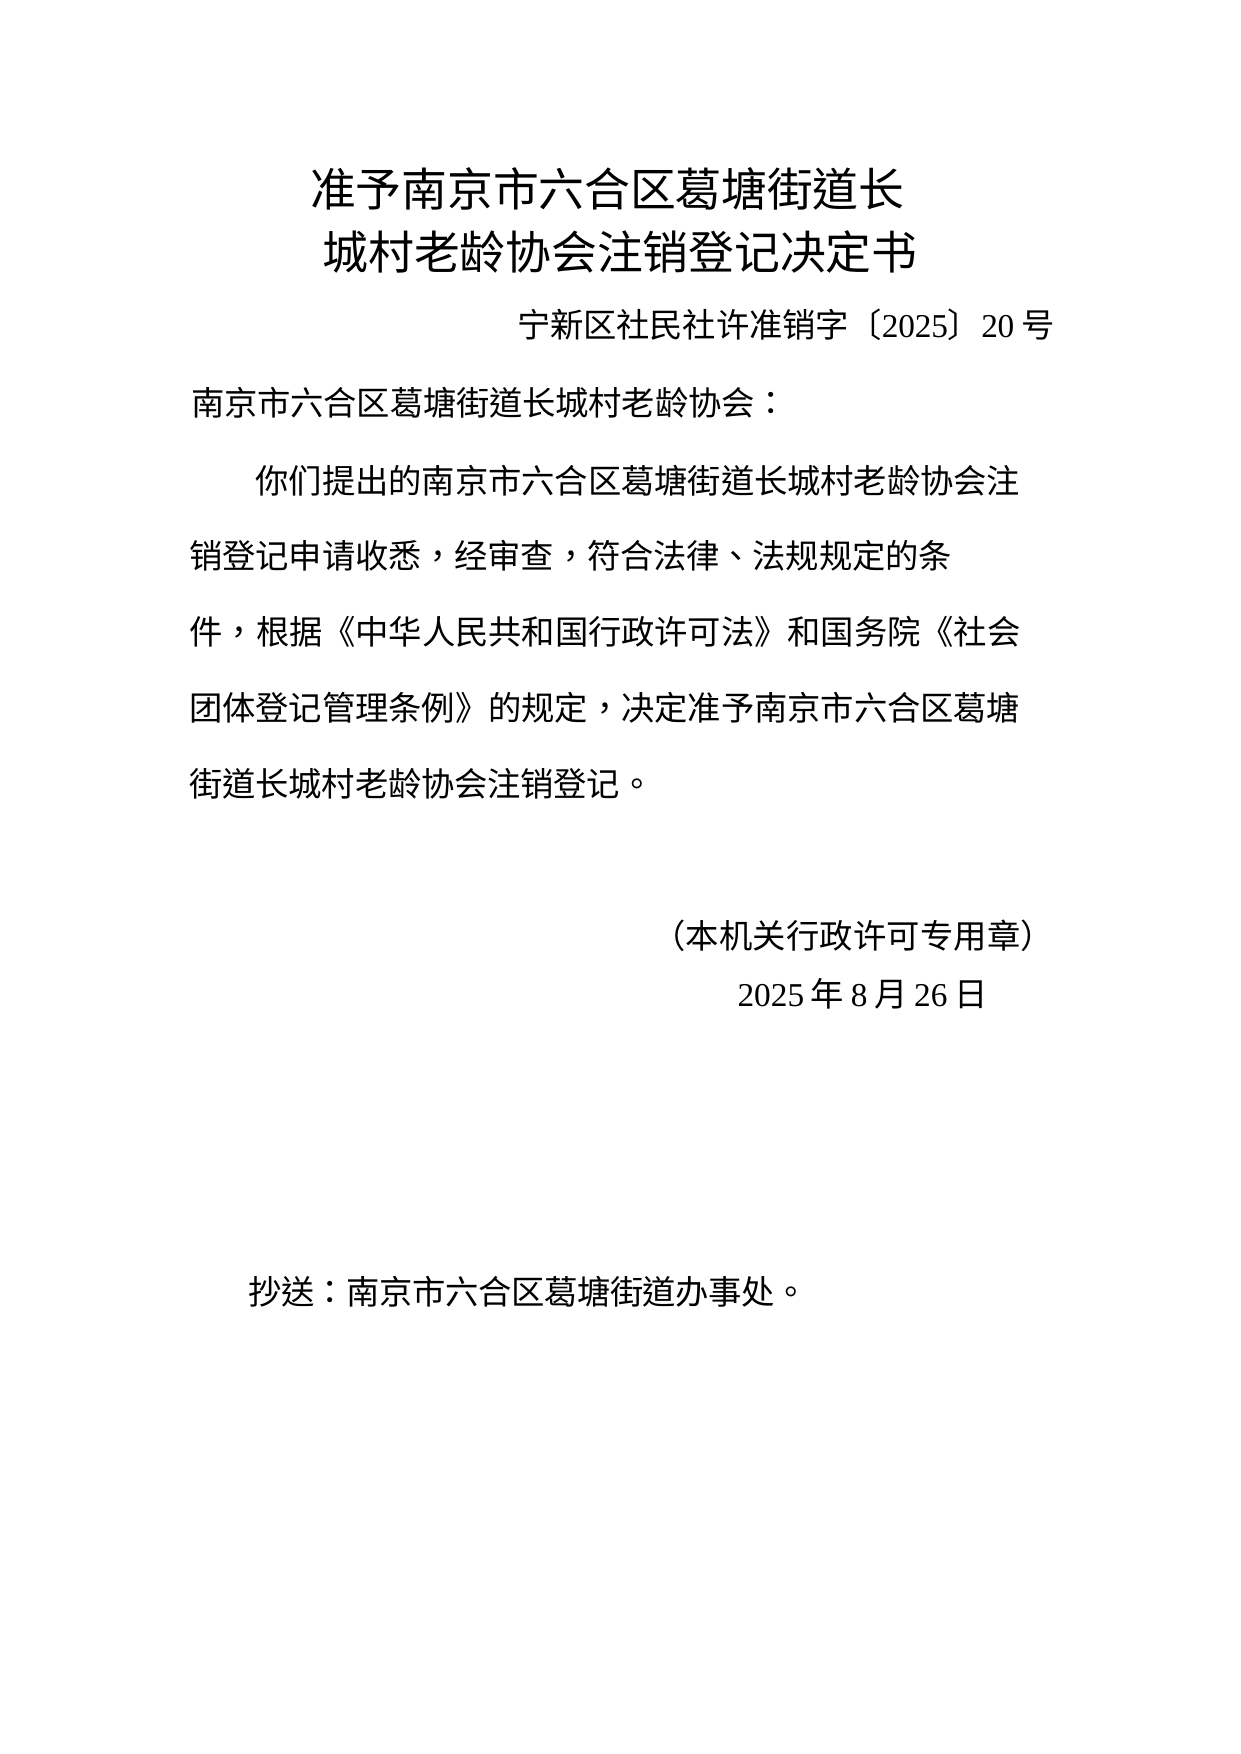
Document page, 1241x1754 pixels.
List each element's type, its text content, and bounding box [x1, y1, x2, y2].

text 件，根据《中华人民共和国行政许可法》和国务院《社会团体登记管理条例》的规定，决定准予南京市六合区葛塘街道长城村老龄协会注销登记。 [189, 609, 1021, 807]
text （本机关行政许可专用章） [186, 914, 1054, 957]
text 南京市六合区葛塘街道长城村老龄协会： [191, 380, 1054, 424]
text 宁新区社民社许准销字〔2025〕20号 [186, 302, 1054, 346]
text 抄送：南京市六合区葛塘街道办事处。 [248, 1269, 1054, 1313]
text 你们提出的南京市六合区葛塘街道长城村老龄协会注销登记申请收悉，经审查，符合法律、法规规定的条 [189, 458, 1020, 578]
text 准予南京市六合区葛塘街道长城村老龄协会注销登记决定书 [310, 157, 918, 283]
text 2025年8月26日 [737, 971, 1054, 1015]
